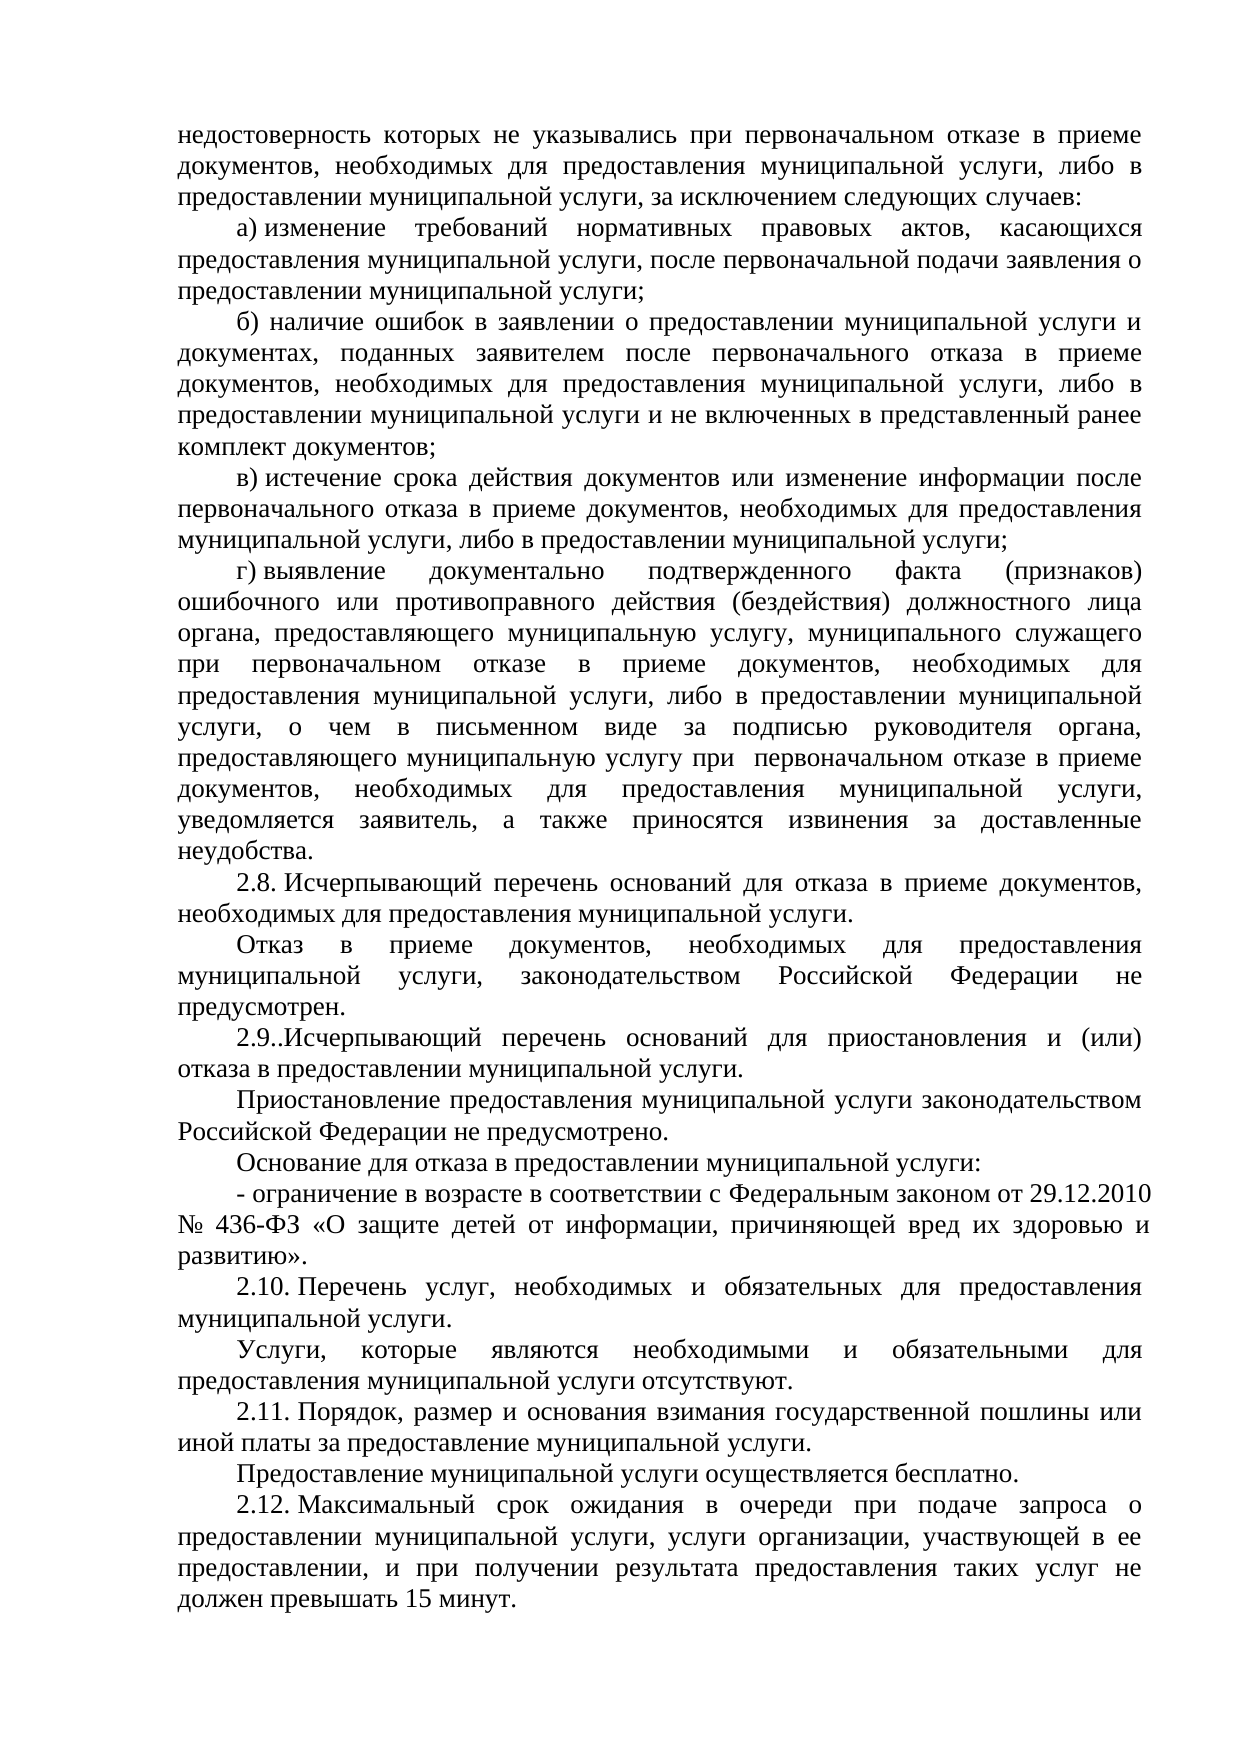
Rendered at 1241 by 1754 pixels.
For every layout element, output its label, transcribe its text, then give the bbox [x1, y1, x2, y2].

text Отказ в приеме документов, необходимых для предоставления муниципальной услуги, законодательством Российской Федерации не предусмотрен. [177, 928, 1143, 1021]
text 2.11..Порядок, размер и основания взимания государственной пошлины или иной платы за предоставление муниципальной услуги. [177, 1395, 1143, 1457]
text - ограничение в возрасте в соответствии с Федеральным законом от 29.12.2010 № 436-ФЗ «О защите детей от информации, причиняющей вред их здоровью и развитию». [177, 1177, 1152, 1271]
text г).выявление документально подтвержденного факта (признаков) ошибочного или противоправного действия (бездействия) должностного лица органа, предоставляющего муниципальную услугу, муниципального служащего при первоначальном отказе в приеме документов, необходимых для предоставления муниципальной услуги, либо в предоставлении муниципальной услуги, о чем в письменном виде за подписью руководителя органа, предоставляющего муниципальную услугу при первоначальном отказе в приеме документов, необходимых для предоставления муниципальной услуги, уведомляется заявитель, а также приносятся извинения за доставленные неудобства. [177, 554, 1143, 866]
text 2.8..Исчерпывающий перечень оснований для отказа в приеме документов, необходимых для предоставления муниципальной услуги. [177, 866, 1143, 928]
text б) наличие ошибок в заявлении о предоставлении муниципальной услуги и документах, поданных заявителем после первоначального отказа в приеме документов, необходимых для предоставления муниципальной услуги, либо в предоставлении муниципальной услуги и не включенных в представленный ранее комплект документов; [177, 305, 1143, 461]
text Услуги, которые являются необходимыми и обязательными для предоставления муниципальной услуги отсутствуют. [177, 1333, 1143, 1395]
text а).изменение требований нормативных правовых актов, касающихся предоставления муниципальной услуги, после первоначальной подачи заявления о предоставлении муниципальной услуги; [177, 212, 1143, 305]
text Приостановление предоставления муниципальной услуги законодательством Российской Федерации не предусмотрено. [177, 1084, 1143, 1146]
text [177, 118, 1143, 212]
text 2.12..Максимальный срок ожидания в очереди при подаче запроса о предоставлении муниципальной услуги, услуги организации, участвующей в ее предоставлении, и при получении результата предоставления таких услуг не должен превышать 15 минут. [177, 1488, 1143, 1613]
text в).истечение срока действия документов или изменение информации после первоначального отказа в приеме документов, необходимых для предоставления муниципальной услуги, либо в предоставлении муниципальной услуги; [177, 461, 1143, 554]
text 2.9..Исчерпывающий перечень оснований для приостановления и (или) отказа в предоставлении муниципальной услуги. [177, 1021, 1143, 1084]
text 2.10..Перечень услуг, необходимых и обязательных для предоставления муниципальной услуги. [177, 1271, 1143, 1333]
text Основание для отказа в предоставлении муниципальной услуги: [177, 1146, 1152, 1177]
text Предоставление муниципальной услуги осуществляется бесплатно. [177, 1457, 1143, 1488]
